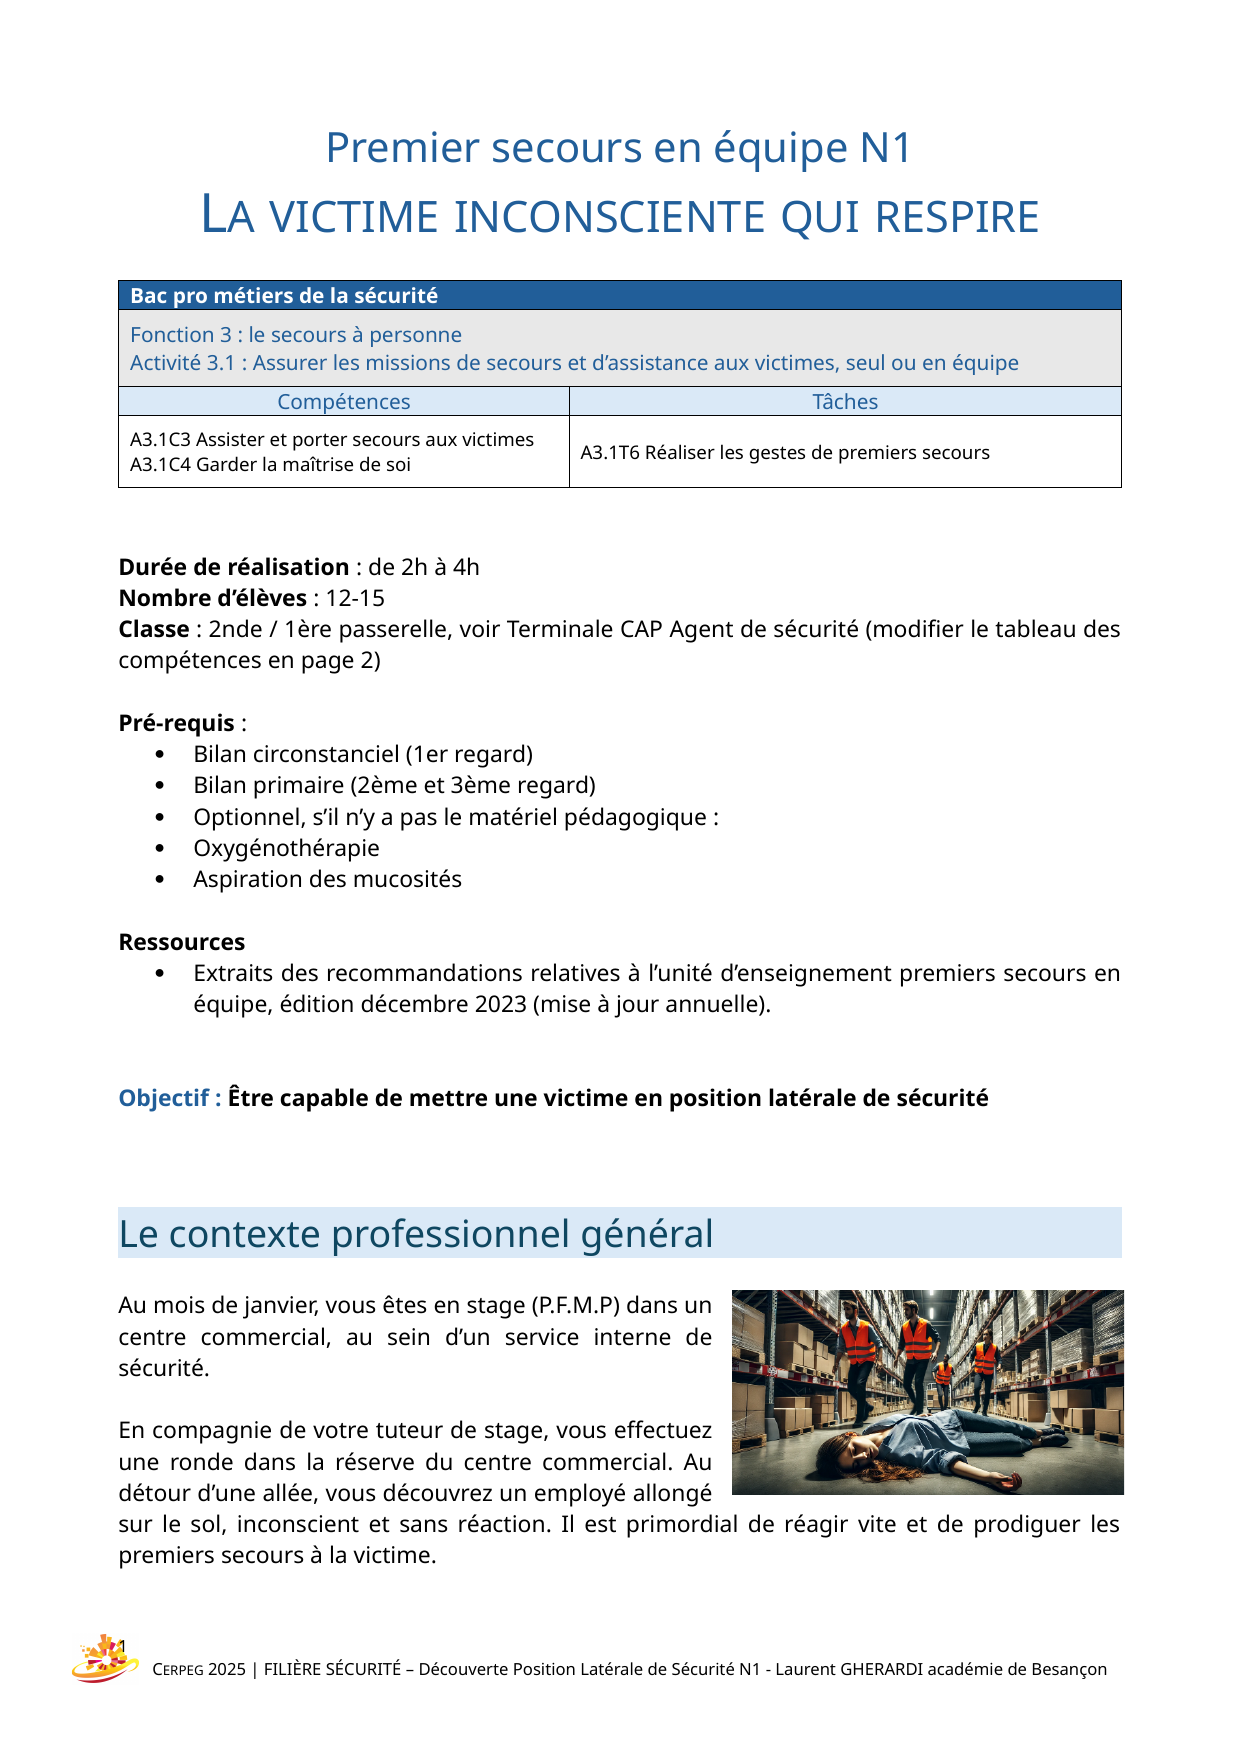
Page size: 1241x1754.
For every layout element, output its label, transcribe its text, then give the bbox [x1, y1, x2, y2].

list Bilan circonstanciel (1er regard) [156, 738, 1122, 769]
table_cell Fonction 3 : le secours à personne Activité 3.1 : Assurer les missions de secours et d’assistance aux victimes, seul ou en équipe [119, 310, 1121, 386]
list Aspiration des mucosités [156, 863, 1122, 894]
text Premier secours en équipe N1 [118, 118, 1122, 175]
table_cell Compétences [119, 387, 569, 415]
text Pré-requis : [118, 707, 1122, 738]
table_cell A3.1T6 Réaliser les gestes de premiers secours [570, 416, 1121, 487]
text Classe : 2nde / 1ère passerelle, voir Terminale CAP Agent de sécurité (modifier le tableau des compétences en page 2) [118, 613, 1122, 676]
text Objectif : Être capable de mettre une victime en position latérale de sécurité [118, 1082, 1122, 1113]
table_cell Tâches [570, 387, 1121, 415]
list Optionnel, s’il n’y a pas le matériel pédagogique : [156, 801, 1122, 832]
text En compagnie de votre tuteur de stage, vous effectuez une ronde dans la réserve du centre commercial. Au détour d’une allée, vous découvrez un employé allongé sur le sol, inconscient et sans réaction. Il est primordial de réagir vite et de prodiguer les premiers secours à la victime. [118, 1414, 1122, 1570]
table_cell A3.1C3 Assister et porter secours aux victimes A3.1C4 Garder la maîtrise de soi [119, 416, 569, 487]
text Ressources [118, 926, 1122, 957]
subtitle Le contexte professionnel général [118, 1207, 1122, 1258]
text Durée de réalisation : de 2h à 4h [118, 551, 1122, 582]
text Au mois de janvier, vous êtes en stage (P.F.M.P) dans un centre commercial, au sein d’un service interne de sécurité. [118, 1289, 1122, 1383]
list Extraits des recommandations relatives à l’unité d’enseignement premiers secours en équipe, édition décembre 2023 (mise à jour annuelle). [156, 957, 1122, 1019]
picture [71, 1633, 140, 1685]
text Nombre d’élèves : 12-15 [118, 582, 1122, 613]
table_header Bac pro métiers de la sécurité [119, 281, 1121, 309]
picture [732, 1290, 1125, 1495]
list Bilan primaire (2ème et 3ème regard) [156, 769, 1122, 801]
list Oxygénothérapie [156, 832, 1122, 863]
text La victime inconsciente qui respire [118, 175, 1122, 249]
